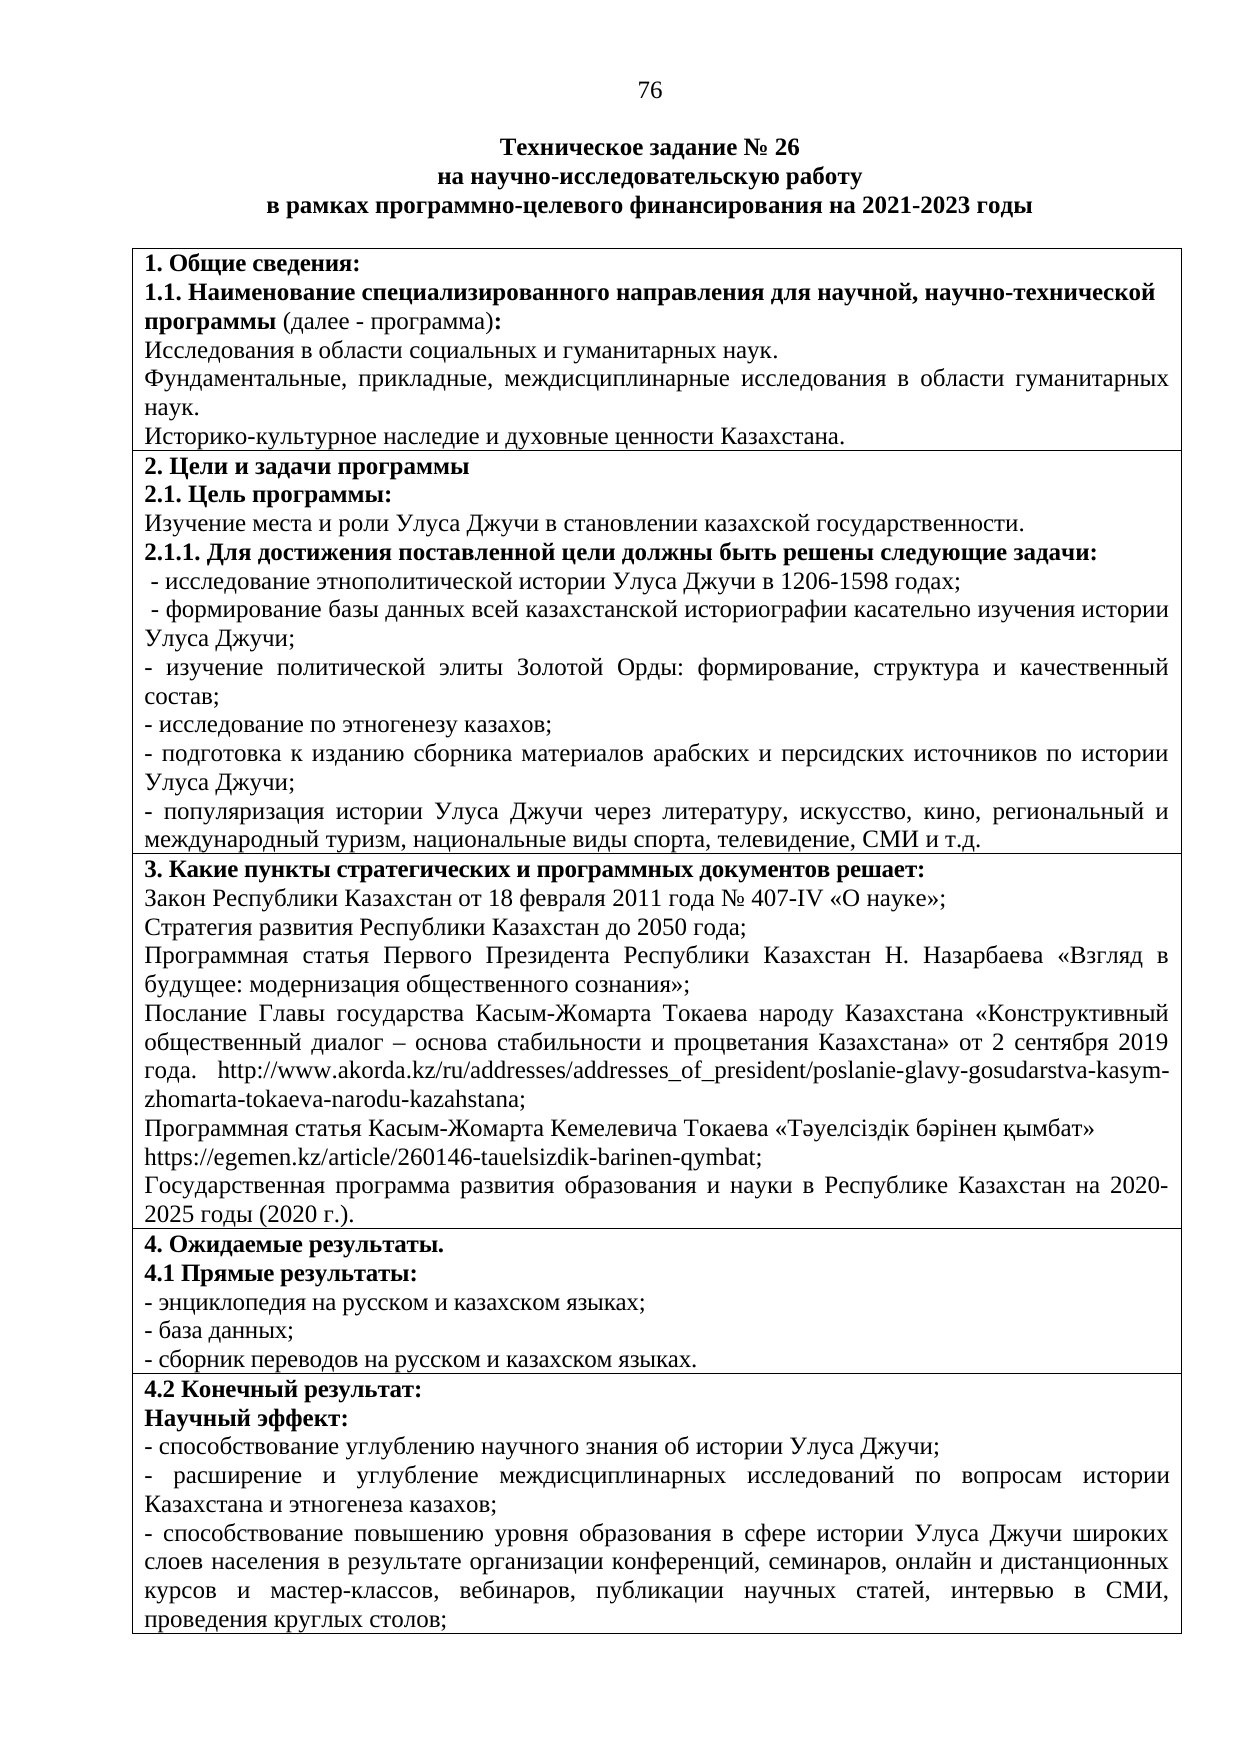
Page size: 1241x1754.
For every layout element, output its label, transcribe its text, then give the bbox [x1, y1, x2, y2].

table_header 1. Общие сведения: 1.1. Наименование специализированного направления для научной, научно-технической программы (далее - программа): Исследования в области социальных и гуманитарных наук. Фундаментальные, прикладные, междисциплинарные исследования в области гуманитарных наук. Историко-культурное наследие и духовные ценности Казахстана. [133, 249, 1181, 450]
subtitle в рамках программно-целевого финансирования на 2021-2023 годы [118, 190, 1181, 219]
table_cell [133, 1374, 1181, 1633]
subtitle на научно-исследовательскую работу [118, 161, 1181, 190]
table_cell 3. Какие пункты стратегических и программных документов решает: Закон Республики Казахстан от 18 февраля 2011 года № 407-IV «О науке»; Стратегия развития Республики Казахстан до 2050 года; Программная статья Первого Президента Республики Казахстан Н. Назарбаева «Взгляд в будущее: модернизация общественного сознания»; Послание Главы государства Касым-Жомарта Токаева народу Казахстана «Конструктивный общественный диалог – основа стабильности и процветания Казахстана» от 2 сентября 2019 года. http://www.akorda.kz/ru/addresses/addresses_of_president/poslanie-glavy-gosudarstva-kasym-zhomarta-tokaeva-narodu-kazahstana; Программная статья Касым-Жомарта Кемелевича Токаева «Тәуелсіздік бәрінен қымбат» https://egemen.kz/article/260146-tauelsizdik-barinen-qymbat; Государственная программа развития образования и науки в Республике Казахстан на 2020-2025 годы (2020 г.). [133, 854, 1181, 1228]
table_cell 2. Цели и задачи программы 2.1. Цель программы: Изучение места и роли Улуса Джучи в становлении казахской государственности. 2.1.1. Для достижения поставленной цели должны быть решены следующие задачи: - исследование этнополитической истории Улуса Джучи в 1206-1598 годах; - формирование базы данных всей казахстанской историографии касательно изучения истории Улуса Джучи; - изучение политической элиты Золотой Орды: формирование, структура и качественный состав; - исследование по этногенезу казахов; - подготовка к изданию сборника материалов арабских и персидских источников по истории Улуса Джучи; - популяризация истории Улуса Джучи через литературу, искусство, кино, региональный и международный туризм, национальные виды спорта, телевидение, СМИ и т.д. [133, 451, 1181, 853]
table_cell 4. Ожидаемые результаты. 4.1 Прямые результаты: - энциклопедия на русском и казахском языках; - база данных; - сборник переводов на русском и казахском языках. [133, 1229, 1181, 1373]
subtitle Техническое задание № 26 [118, 132, 1181, 161]
